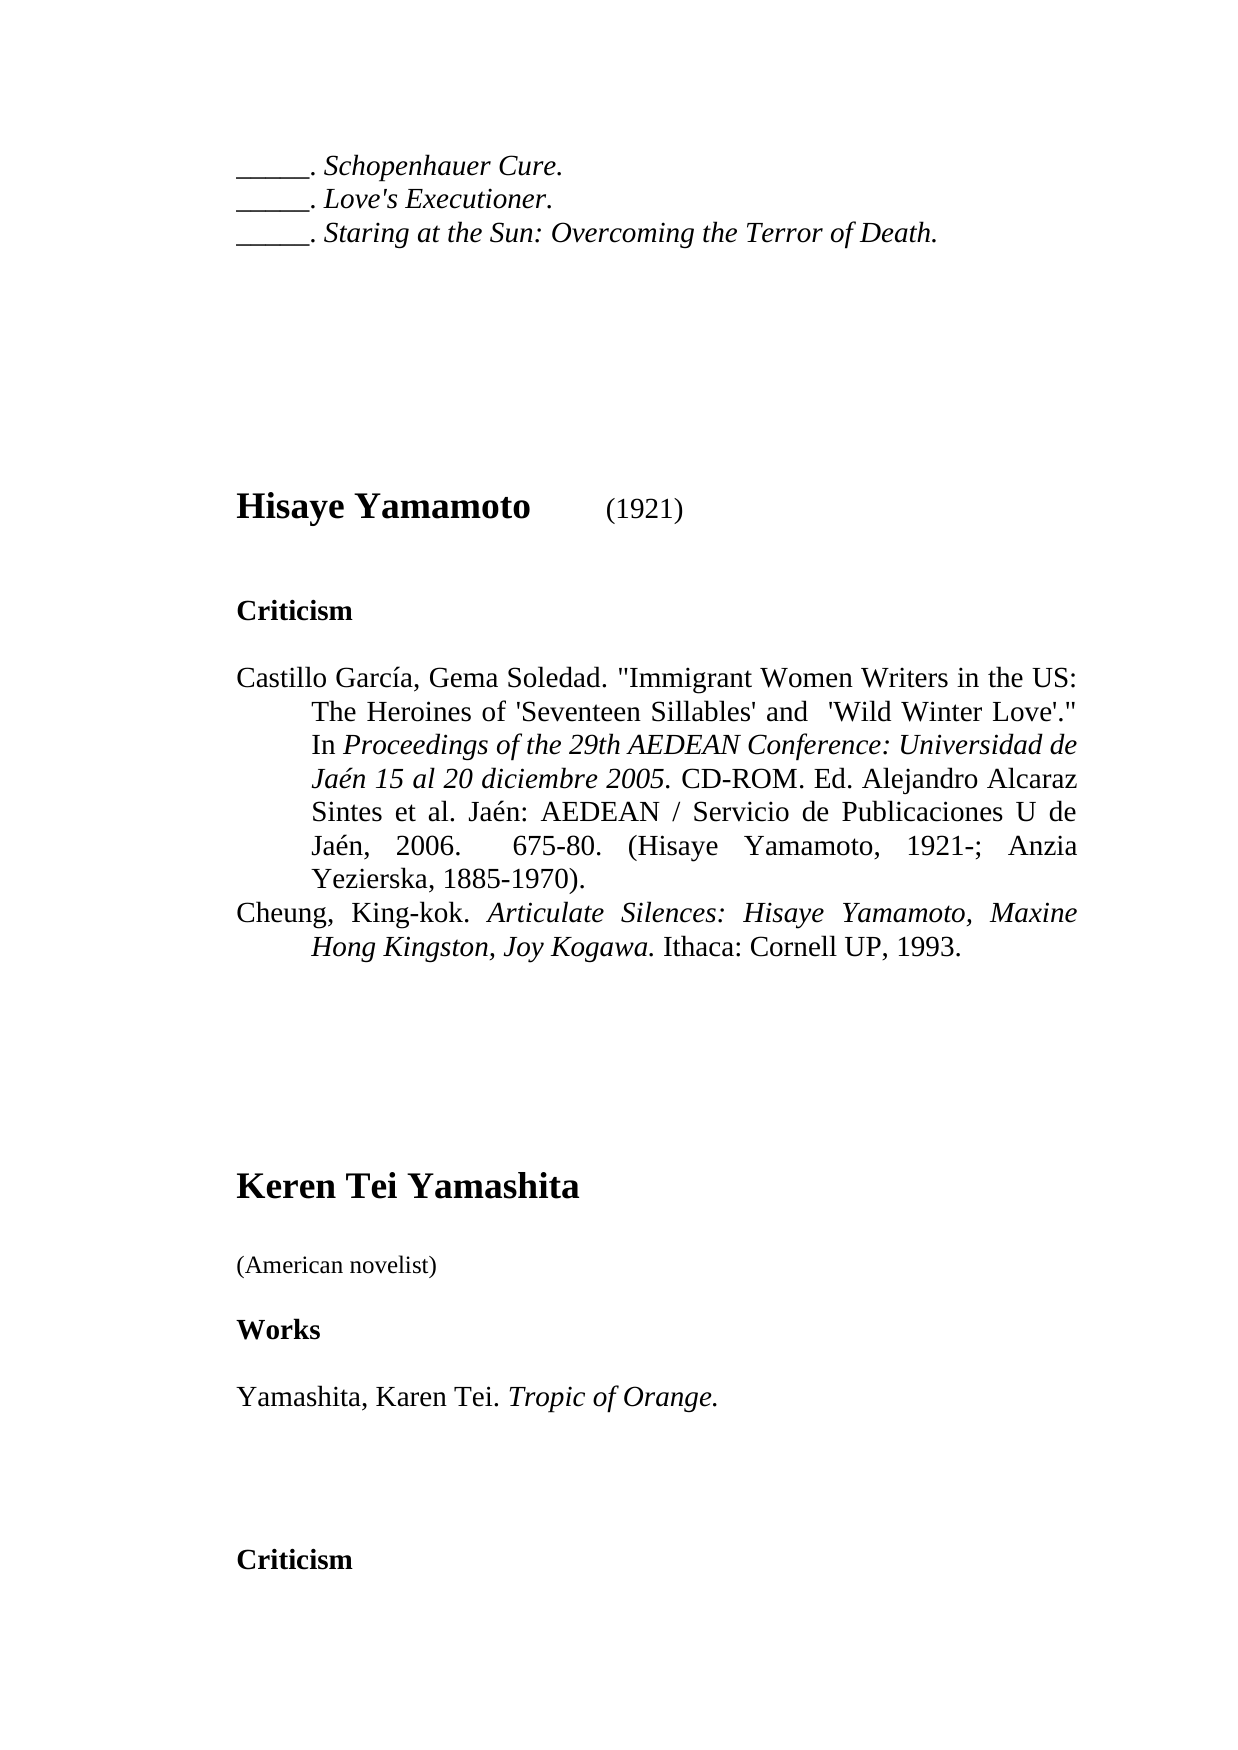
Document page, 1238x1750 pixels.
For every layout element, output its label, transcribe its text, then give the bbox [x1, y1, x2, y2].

text Cheung, King-kok. Articulate Silences: Hisaye Yamamoto, Maxine Hong Kingston, Joy Kogawa. Ithaca: Cornell UP, 1993. [236, 895, 1078, 962]
text _____. Staring at the Sun: Overcoming the Terror of Death. [236, 215, 1078, 248]
text Criticism [236, 593, 1078, 627]
text Keren Tei Yamashita [236, 1163, 1078, 1207]
text Hisaye Yamamoto (1921) [236, 483, 1078, 526]
text Works [236, 1312, 1078, 1346]
text Yamashita, Karen Tei. Tropic of Orange. [236, 1379, 1078, 1413]
text _____. Love's Executioner. [236, 181, 1078, 215]
text Castillo García, Gema Soledad. "Immigrant Women Writers in the US: The Heroines of 'Seventeen Sillables' and 'Wild Winter Love'." In Proceedings of the 29th AEDEAN Conference: Universidad de Jaén 15 al 20 diciembre 2005. CD-ROM. Ed. Alejandro Alcaraz Sintes et al. Jaén: AEDEAN / Servicio de Publicaciones U de Jaén, 2006. 675-80. (Hisaye Yamamoto, 1921-; Anzia Yezierska, 1885-1970). [236, 660, 1078, 895]
text (American novelist) [236, 1250, 1078, 1278]
text Criticism [236, 1542, 1078, 1576]
text _____. Schopenhauer Cure. [236, 148, 1078, 181]
